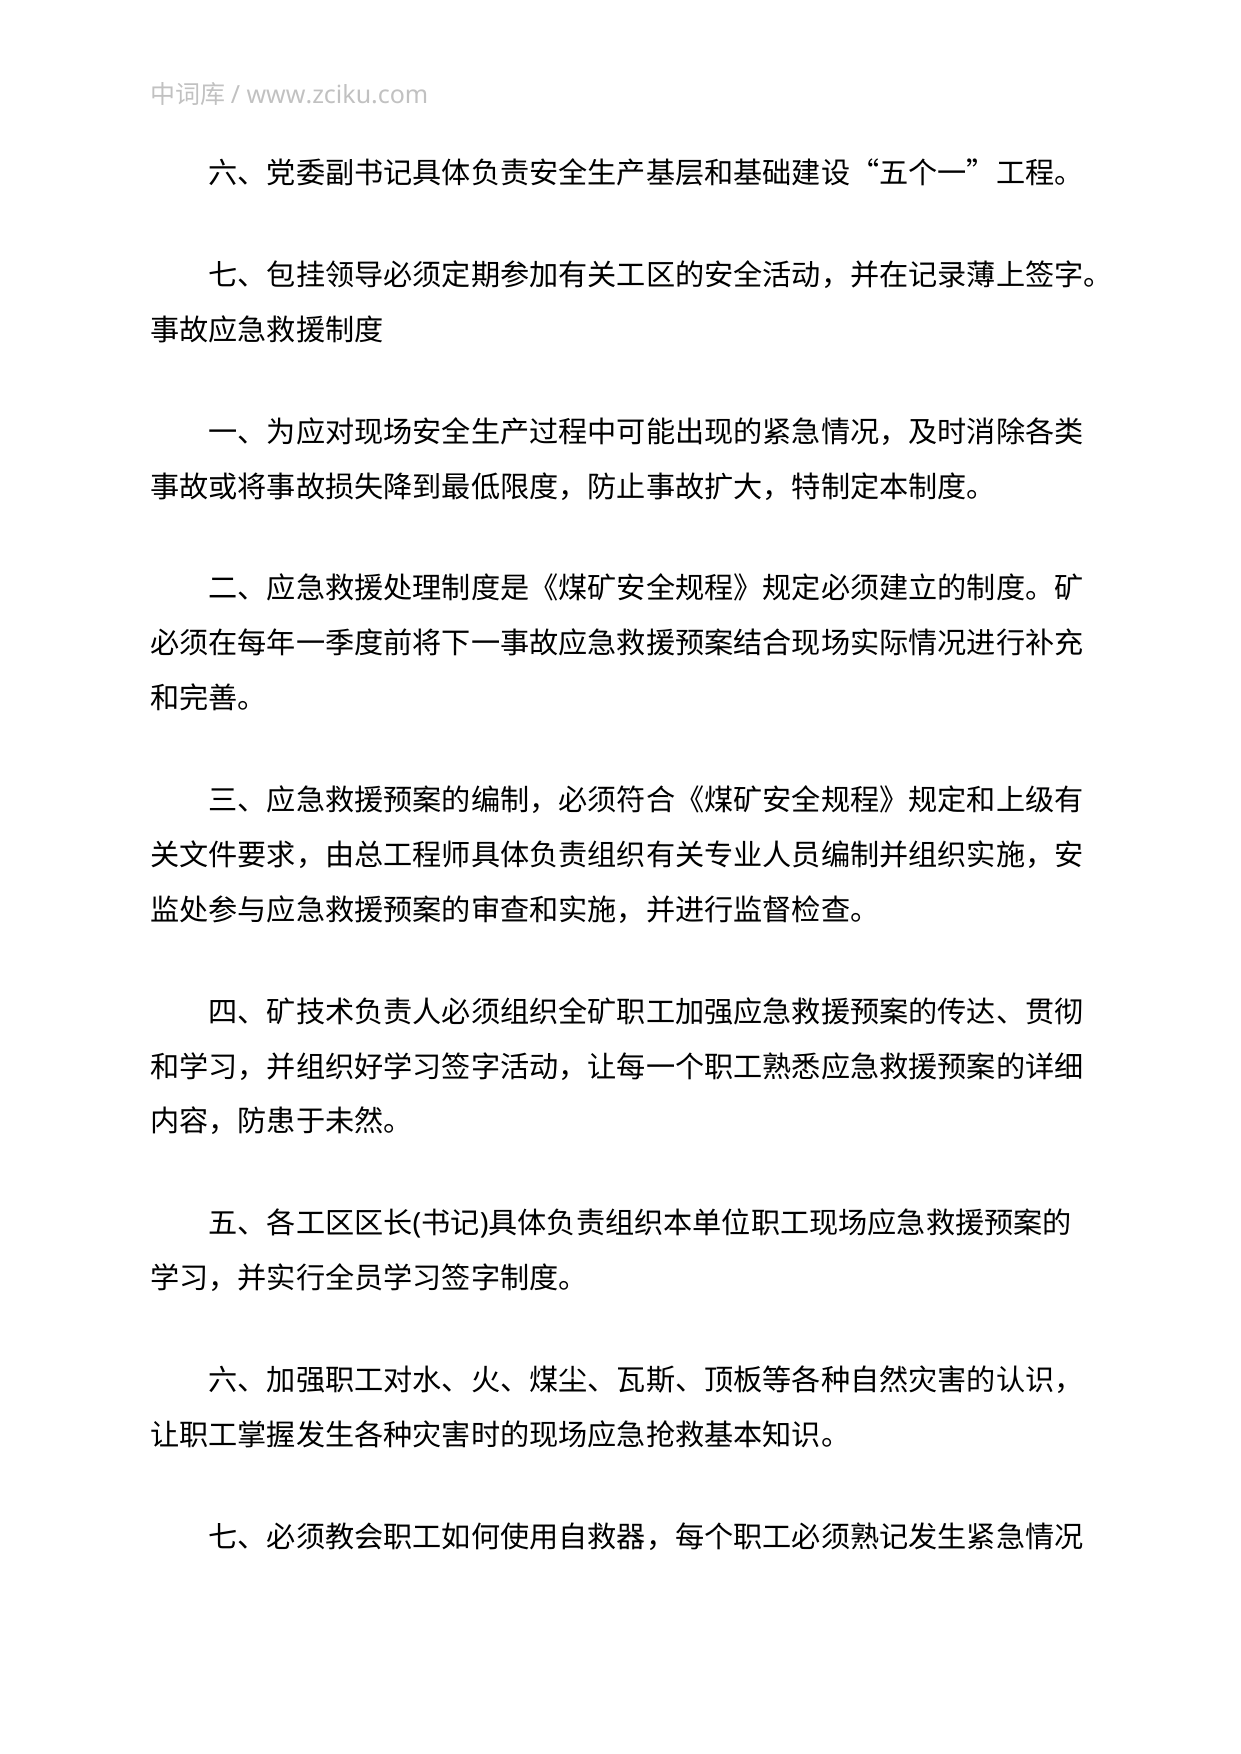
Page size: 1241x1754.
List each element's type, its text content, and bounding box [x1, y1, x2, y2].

text 五、各工区区长(书记)具体负责组织本单位职工现场应急救援预案的学习，并实行全员学习签字制度。 [150, 1200, 1090, 1297]
text 七、包挂领导必须定期参加有关工区的安全活动，并在记录薄上签字。事故应急救援制度 [150, 252, 1090, 349]
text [150, 1513, 1090, 1556]
text 一、为应对现场安全生产过程中可能出现的紧急情况，及时消除各类事故或将事故损失降到最低限度，防止事故扩大，特制定本制度。 [150, 408, 1090, 506]
text 六、加强职工对水、火、煤尘、瓦斯、顶板等各种自然灾害的认识，让职工掌握发生各种灾害时的现场应急抢救基本知识。 [150, 1357, 1090, 1454]
text 四、矿技术负责人必须组织全矿职工加强应急救援预案的传达、贯彻和学习，并组织好学习签字活动，让每一个职工熟悉应急救援预案的详细内容，防患于未然。 [150, 988, 1090, 1140]
text 三、应急救援预案的编制，必须符合《煤矿安全规程》规定和上级有关文件要求，由总工程师具体负责组织有关专业人员编制并组织实施，安监处参与应急救援预案的审查和实施，并进行监督检查。 [150, 777, 1090, 929]
text 六、党委副书记具体负责安全生产基层和基础建设“五个一”工程。 [150, 150, 1090, 192]
text 二、应急救援处理制度是《煤矿安全规程》规定必须建立的制度。矿必须在每年一季度前将下一事故应急救援预案结合现场实际情况进行补充和完善。 [150, 565, 1090, 717]
